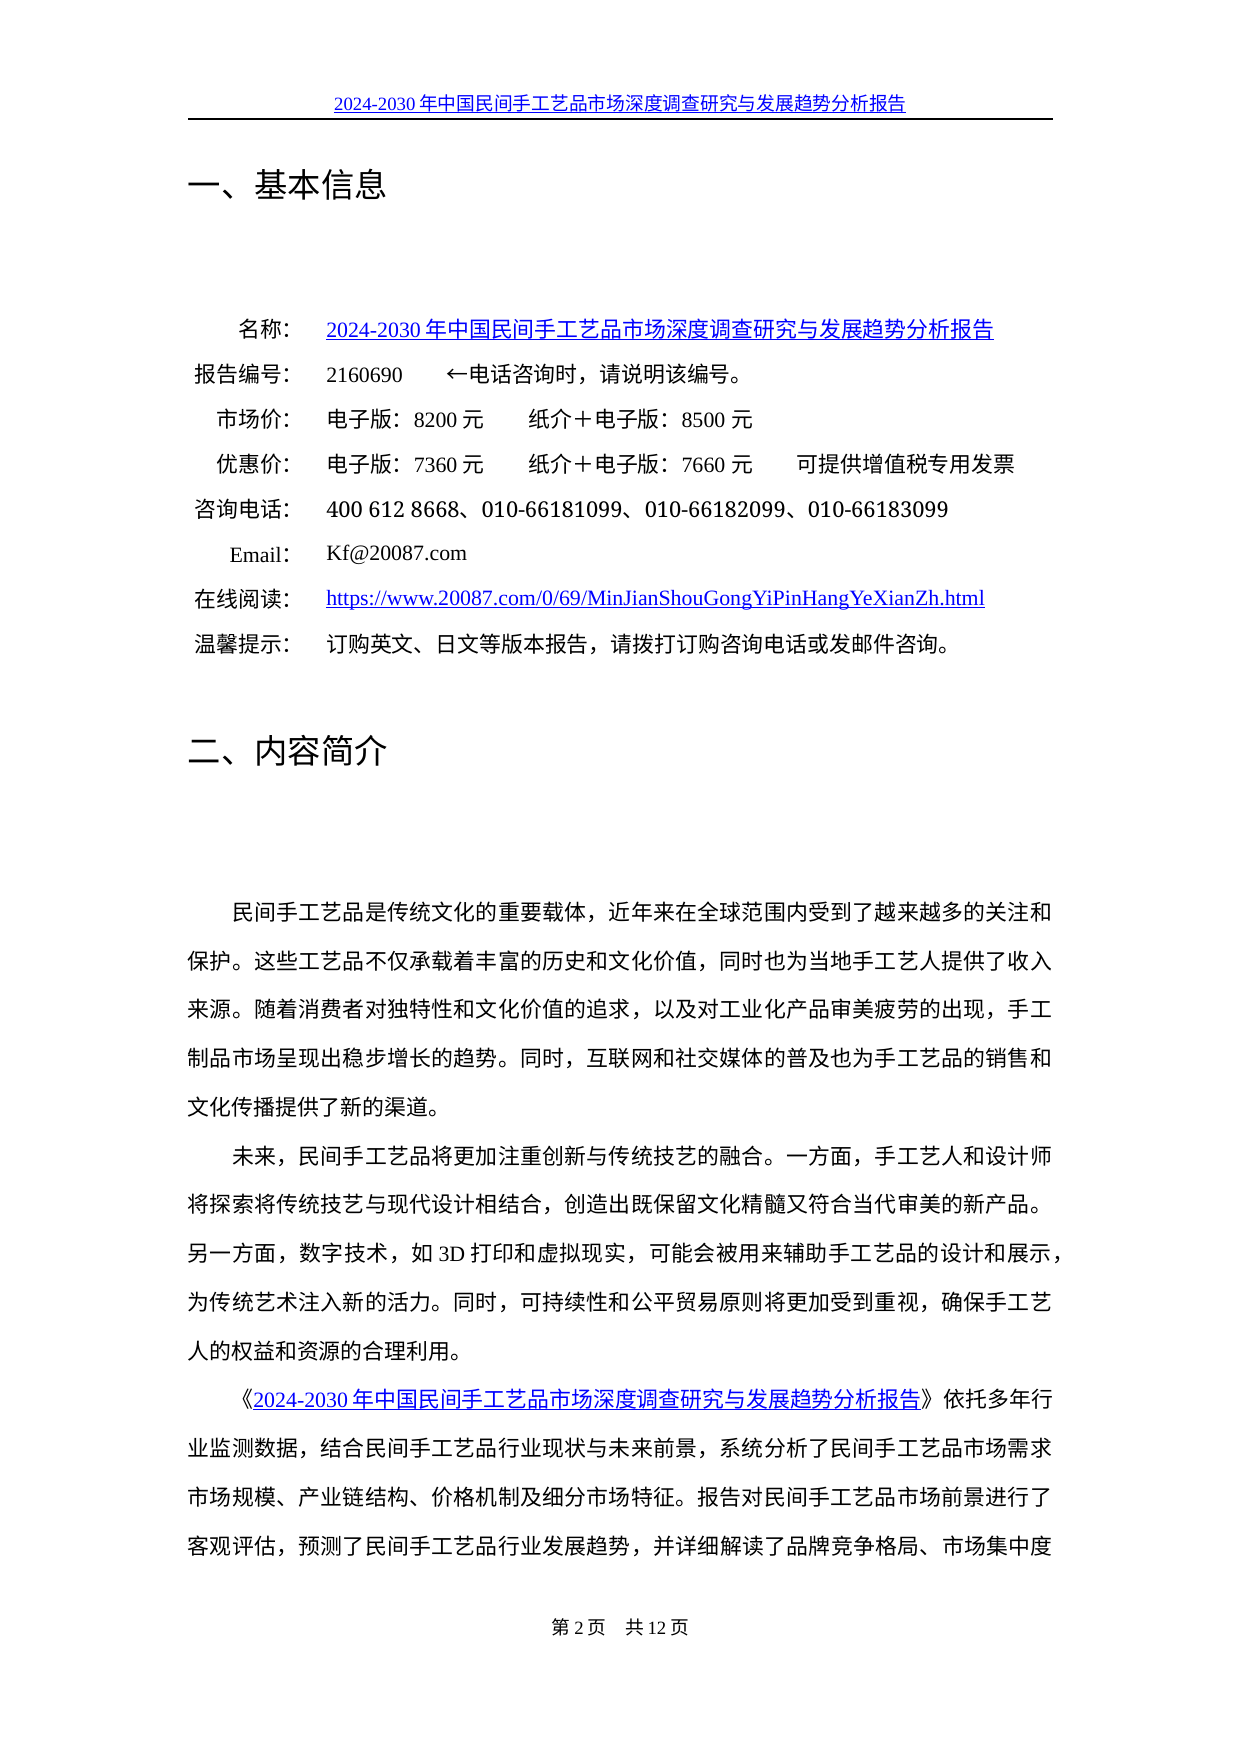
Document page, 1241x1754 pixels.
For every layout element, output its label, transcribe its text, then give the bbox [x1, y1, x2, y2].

table_cell Kf@20087.com [315, 537, 1073, 582]
table_cell 报告编号： [167, 357, 315, 402]
table_cell 咨询电话： [167, 492, 315, 537]
table_cell 400 612 8668、010-66181099、010-66182099、010-66183099 [315, 492, 1073, 537]
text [187, 894, 1053, 1561]
table_cell 电子版：8200 元 纸介＋电子版：8500 元 [315, 402, 1073, 447]
title 二、内容简介 [187, 717, 1053, 782]
table_cell 在线阅读： [167, 582, 315, 627]
table_header 名称： [167, 312, 315, 357]
table_cell [315, 582, 1073, 627]
table_cell 电子版：7360 元 纸介＋电子版：7660 元 可提供增值税专用发票 [315, 447, 1073, 492]
table_cell 优惠价： [167, 447, 315, 492]
table_cell 订购英文、日文等版本报告，请拨打订购咨询电话或发邮件咨询。 [315, 627, 1073, 672]
table_cell 2160690 ←电话咨询时，请说明该编号。 [315, 357, 1073, 402]
table_cell 温馨提示： [167, 627, 315, 672]
table_cell 市场价： [167, 402, 315, 447]
title 一、基本信息 [187, 150, 1053, 215]
table_cell Email： [167, 537, 315, 582]
table_header 2024-2030年中国民间手工艺品市场深度调查研究与发展趋势分析报告 [315, 312, 1073, 357]
